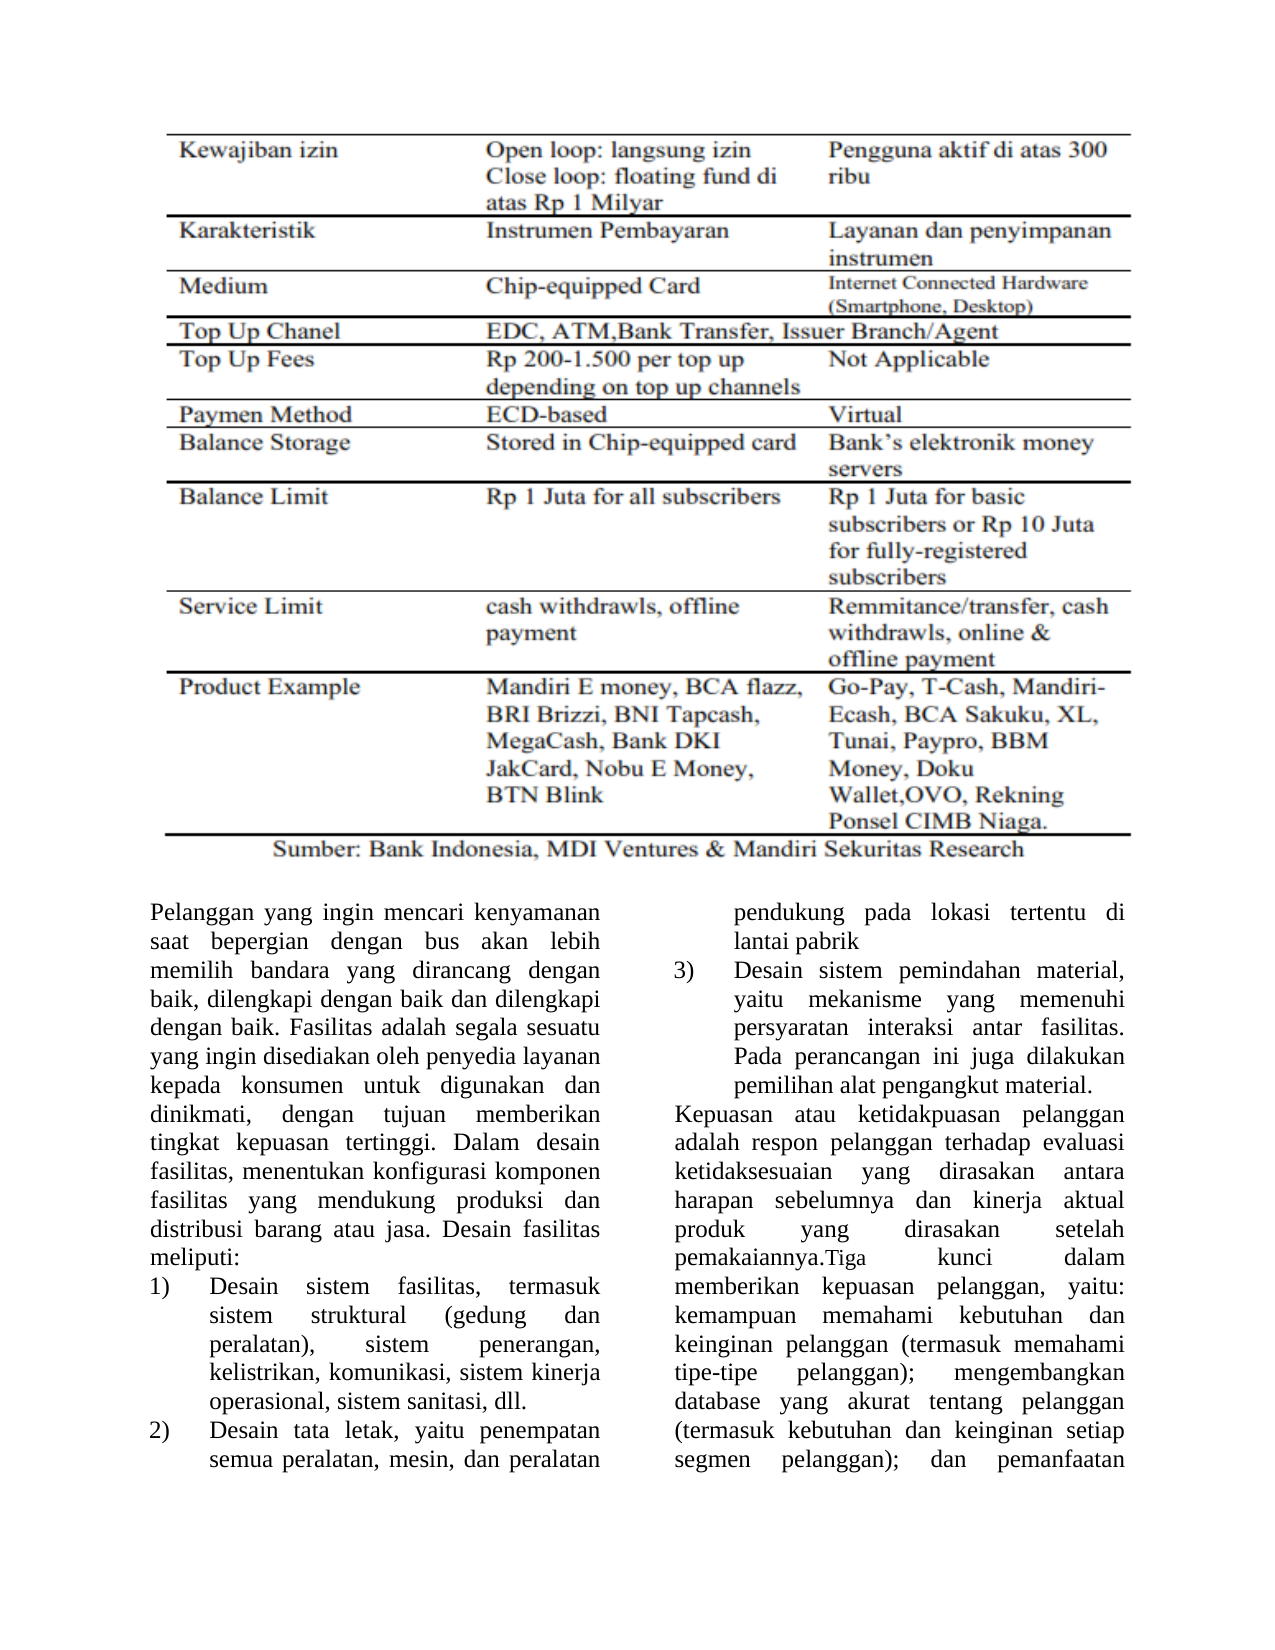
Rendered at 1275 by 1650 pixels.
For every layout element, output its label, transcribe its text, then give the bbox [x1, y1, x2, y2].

text Pelanggan yang ingin mencari kenyamanan saat bepergian dengan bus akan lebih memilih bandara yang dirancang dengan baik, dilengkapi dengan baik dan dilengkapi dengan baik. Fasilitas adalah segala sesuatu yang ingin disediakan oleh penyedia layanan kepada konsumen untuk digunakan dan dinikmati, dengan tujuan memberikan tingkat kepuasan tertinggi. Dalam desain fasilitas, menentukan konfigurasi komponen fasilitas yang mendukung produksi dan distribusi barang atau jasa. Desain fasilitas meliputi: [150, 897, 601, 1271]
picture [139, 121, 1151, 867]
list Desain sistem fasilitas, termasuk sistem struktural (gedung dan peralatan), sistem penerangan, kelistrikan, komunikasi, sistem kinerja operasional, sistem sanitasi, dll. [149, 1271, 601, 1415]
list Desain sistem pemindahan material, yaitu mekanisme yang memenuhi persyaratan interaksi antar fasilitas. Pada perancangan ini juga dilakukan pemilihan alat pengangkut material. [673, 955, 1125, 1099]
list Desain tata letak, yaitu penempatan semua peralatan, mesin, dan peralatan pendukung pada lokasi tertentu di lantai pabrik [149, 1415, 601, 1472]
list Desain tata letak, yaitu penempatan semua peralatan, mesin, dan peralatan pendukung pada lokasi tertentu di lantai pabrik [673, 897, 1125, 955]
